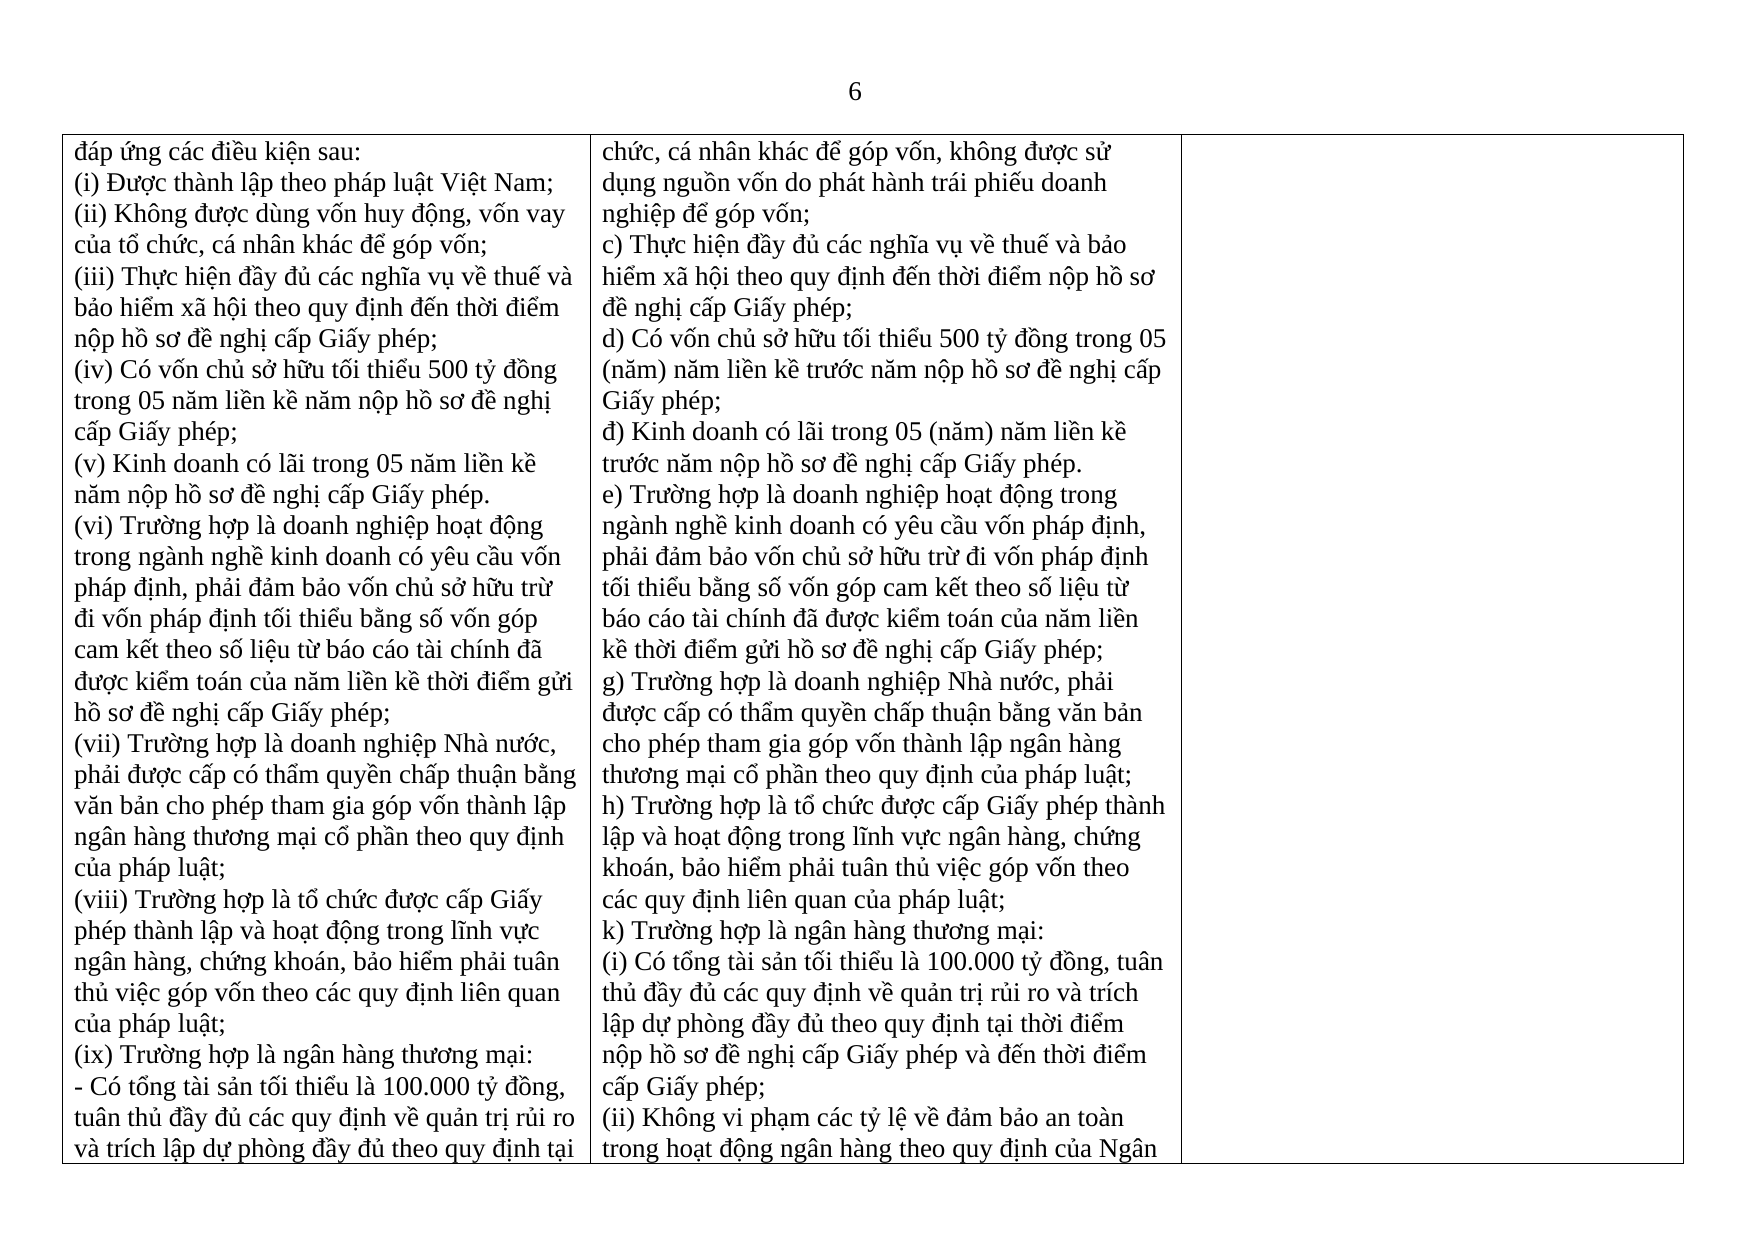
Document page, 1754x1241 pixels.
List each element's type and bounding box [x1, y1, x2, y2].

table_cell [63, 135, 590, 1163]
table_cell [1182, 135, 1683, 1163]
table_cell [591, 135, 1181, 1163]
